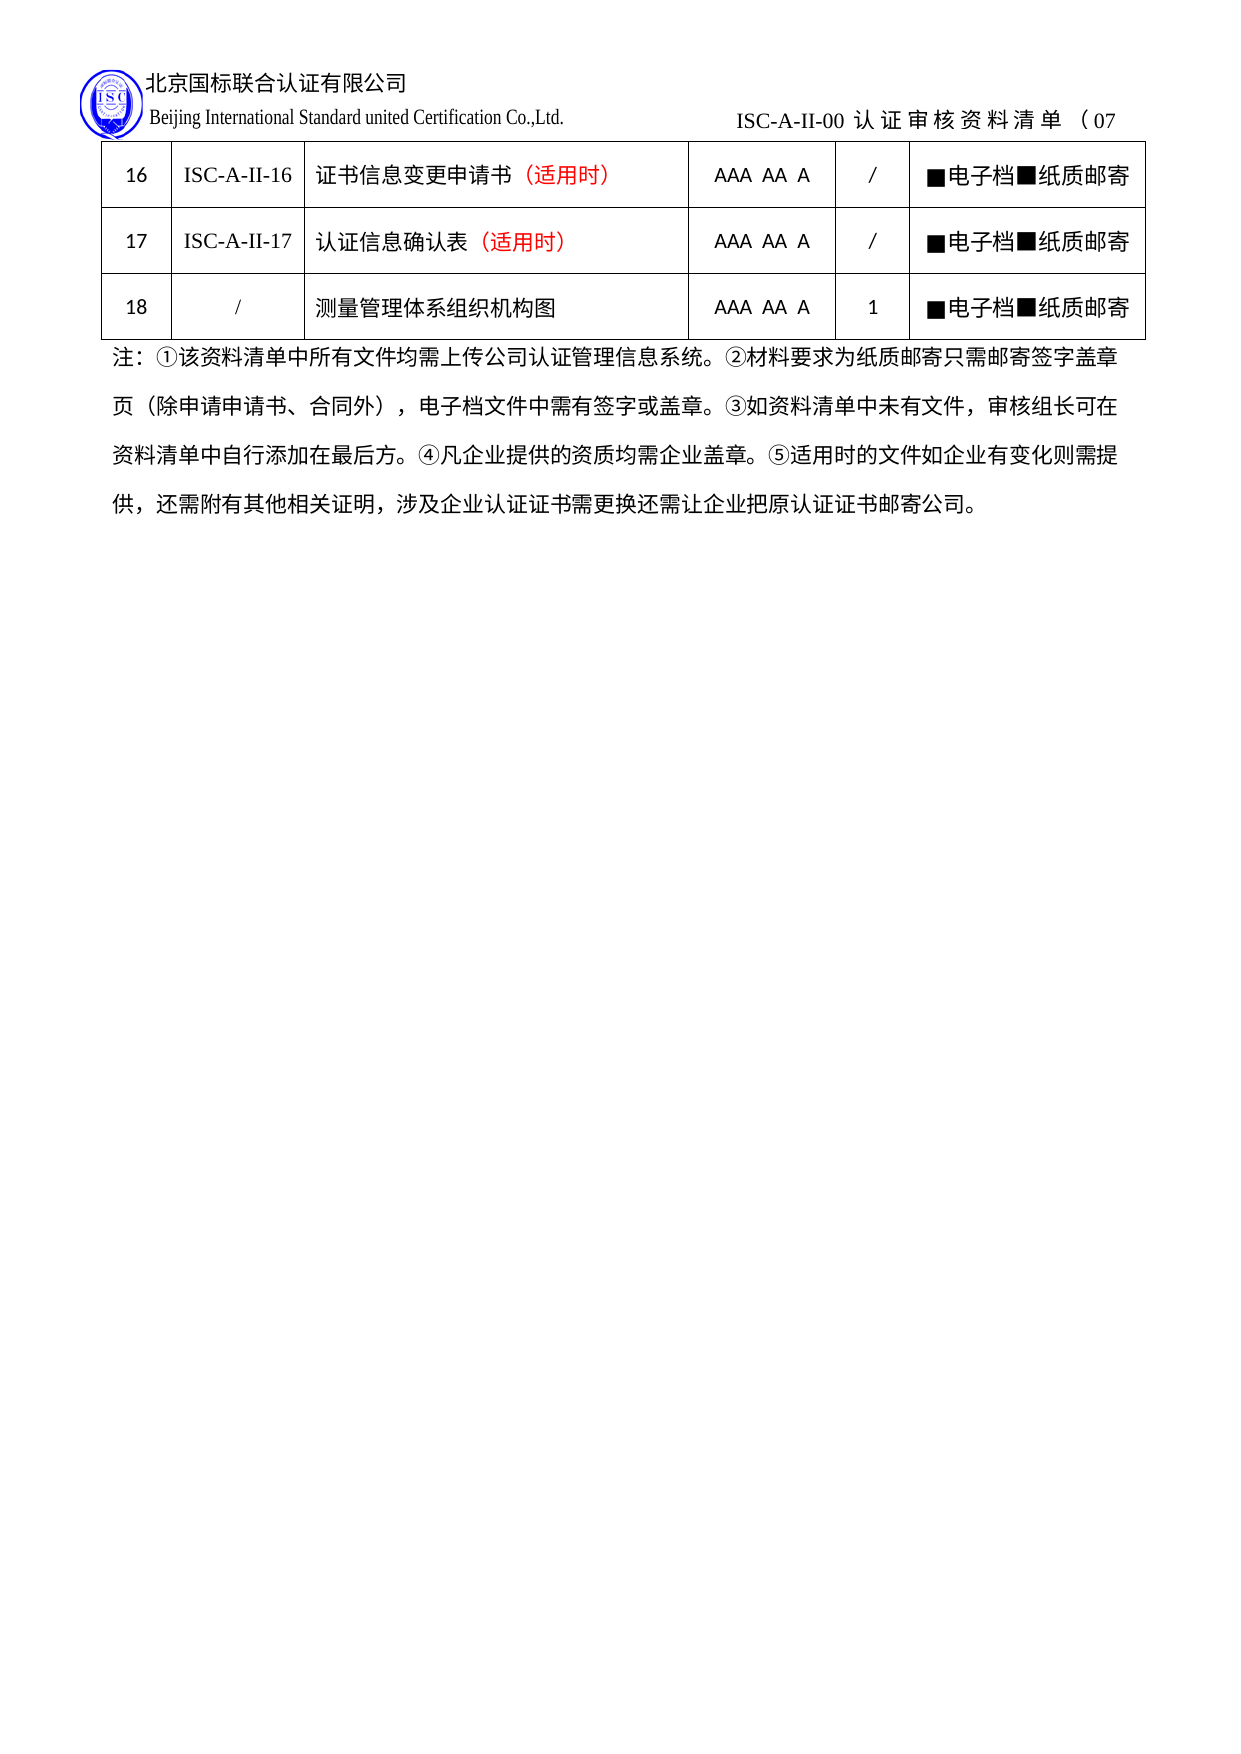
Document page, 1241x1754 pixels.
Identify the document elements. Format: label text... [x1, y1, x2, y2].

table_cell AAA AA A [689, 208, 835, 273]
picture [79, 69, 142, 139]
table_cell ISC-A-II-17 [172, 208, 304, 273]
table_cell ■电子档■纸质邮寄 [910, 142, 1145, 207]
table_cell AAA AA A [689, 274, 835, 339]
table_cell 证书信息变更申请书（适用时） [305, 142, 688, 207]
table_cell ISC-A-II-16 [172, 142, 304, 207]
table_cell 1 [836, 274, 909, 339]
table_cell 18 [102, 274, 171, 339]
table_cell AAA AA A [689, 142, 835, 207]
table_cell ■电子档■纸质邮寄 [910, 208, 1145, 273]
table_cell 16 [102, 142, 171, 207]
table_cell / [172, 274, 304, 339]
table_cell 认证信息确认表（适用时） [305, 208, 688, 273]
table_cell 17 [102, 208, 171, 273]
table_cell 测量管理体系组织机构图 [305, 274, 688, 339]
table_cell / [836, 208, 909, 273]
table_cell / [836, 142, 909, 207]
text 注：①该资料清单中所有文件均需上传公司认证管理信息系统。②材料要求为纸质邮寄只需邮寄签字盖章页（除申请申请书、合同外），电子档文件中需有签字或盖章。③如资料清单中未有文件，审核组长可在资料清单中自行添加在最后方。④凡企业提供的资质均需企业盖章。⑤适用时的文件如企业有变化则需提供，还需附有其他相关证明，涉及企业认证证书需更换还需让企业把原认证证书邮寄公司。 [112, 340, 1128, 519]
table_cell ■电子档■纸质邮寄 [910, 274, 1145, 339]
